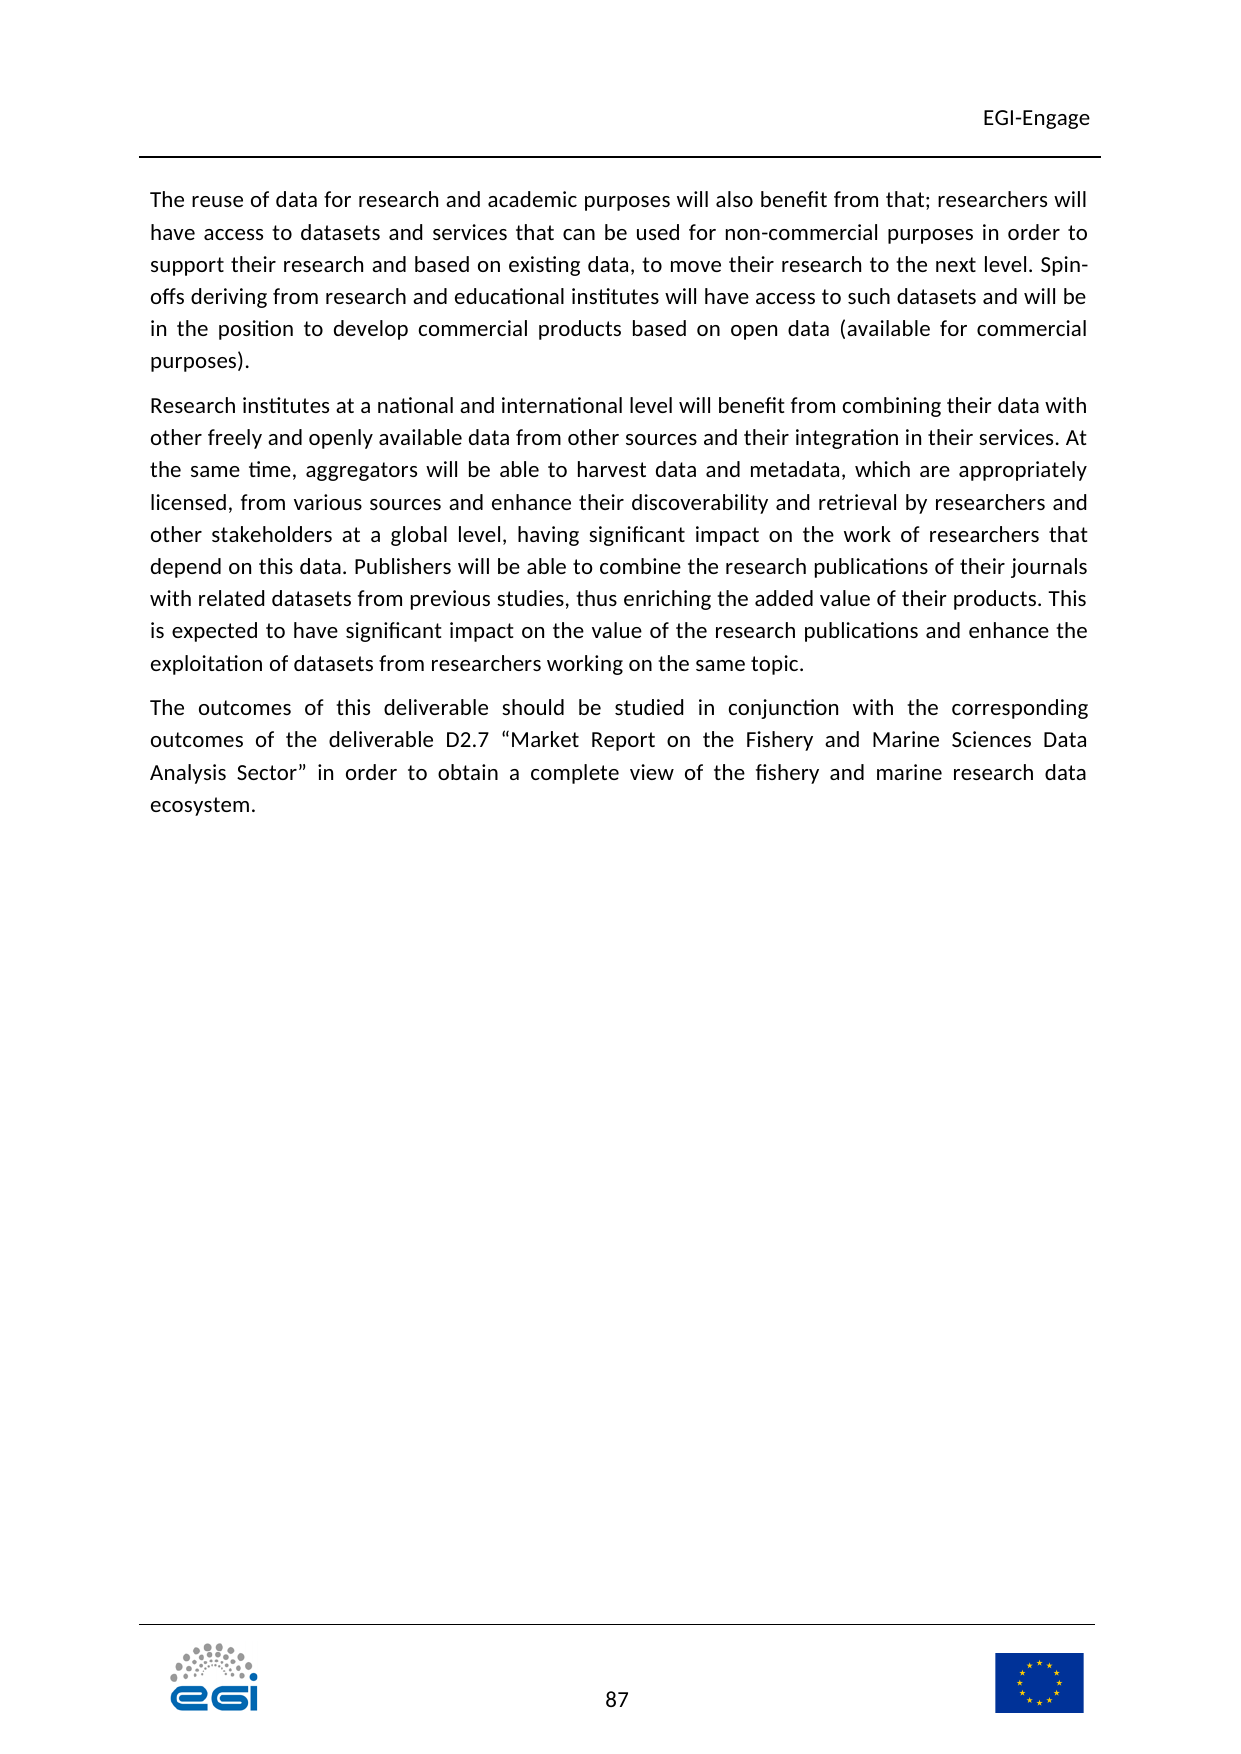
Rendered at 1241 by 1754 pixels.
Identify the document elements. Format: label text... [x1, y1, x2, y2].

text The reuse of data for research and academic purposes will also benefit from that; researchers will have access to datasets and services that can be used for non-commercial purposes in order to support their research and based on existing data, to move their research to the next level. Spin-offs deriving from research and educational institutes will have access to such datasets and will be in the position to develop commercial products based on open data (available for commercial purposes). [150, 186, 1090, 374]
text The outcomes of this deliverable should be studied in conjunction with the corresponding outcomes of the deliverable D2.7 “Market Report on the Fishery and Marine Sciences Data Analysis Sector” in order to obtain a complete view of the fishery and marine research data ecosystem. [150, 693, 1090, 818]
text Research institutes at a national and international level will benefit from combining their data with other freely and openly available data from other sources and their integration in their services. At the same time, aggregators will be able to harvest data and metadata, which are appropriately licensed, from various sources and enhance their discoverability and retrieval by researchers and other stakeholders at a global level, having significant impact on the work of researchers that depend on this data. Publishers will be able to combine the research publications of their journals with related datasets from previous studies, thus enriching the added value of their products. This is expected to have significant impact on the value of the research publications and enhance the exploitation of datasets from researchers working on the same topic. [150, 391, 1090, 677]
picture [150, 1641, 276, 1713]
picture [995, 1653, 1084, 1713]
